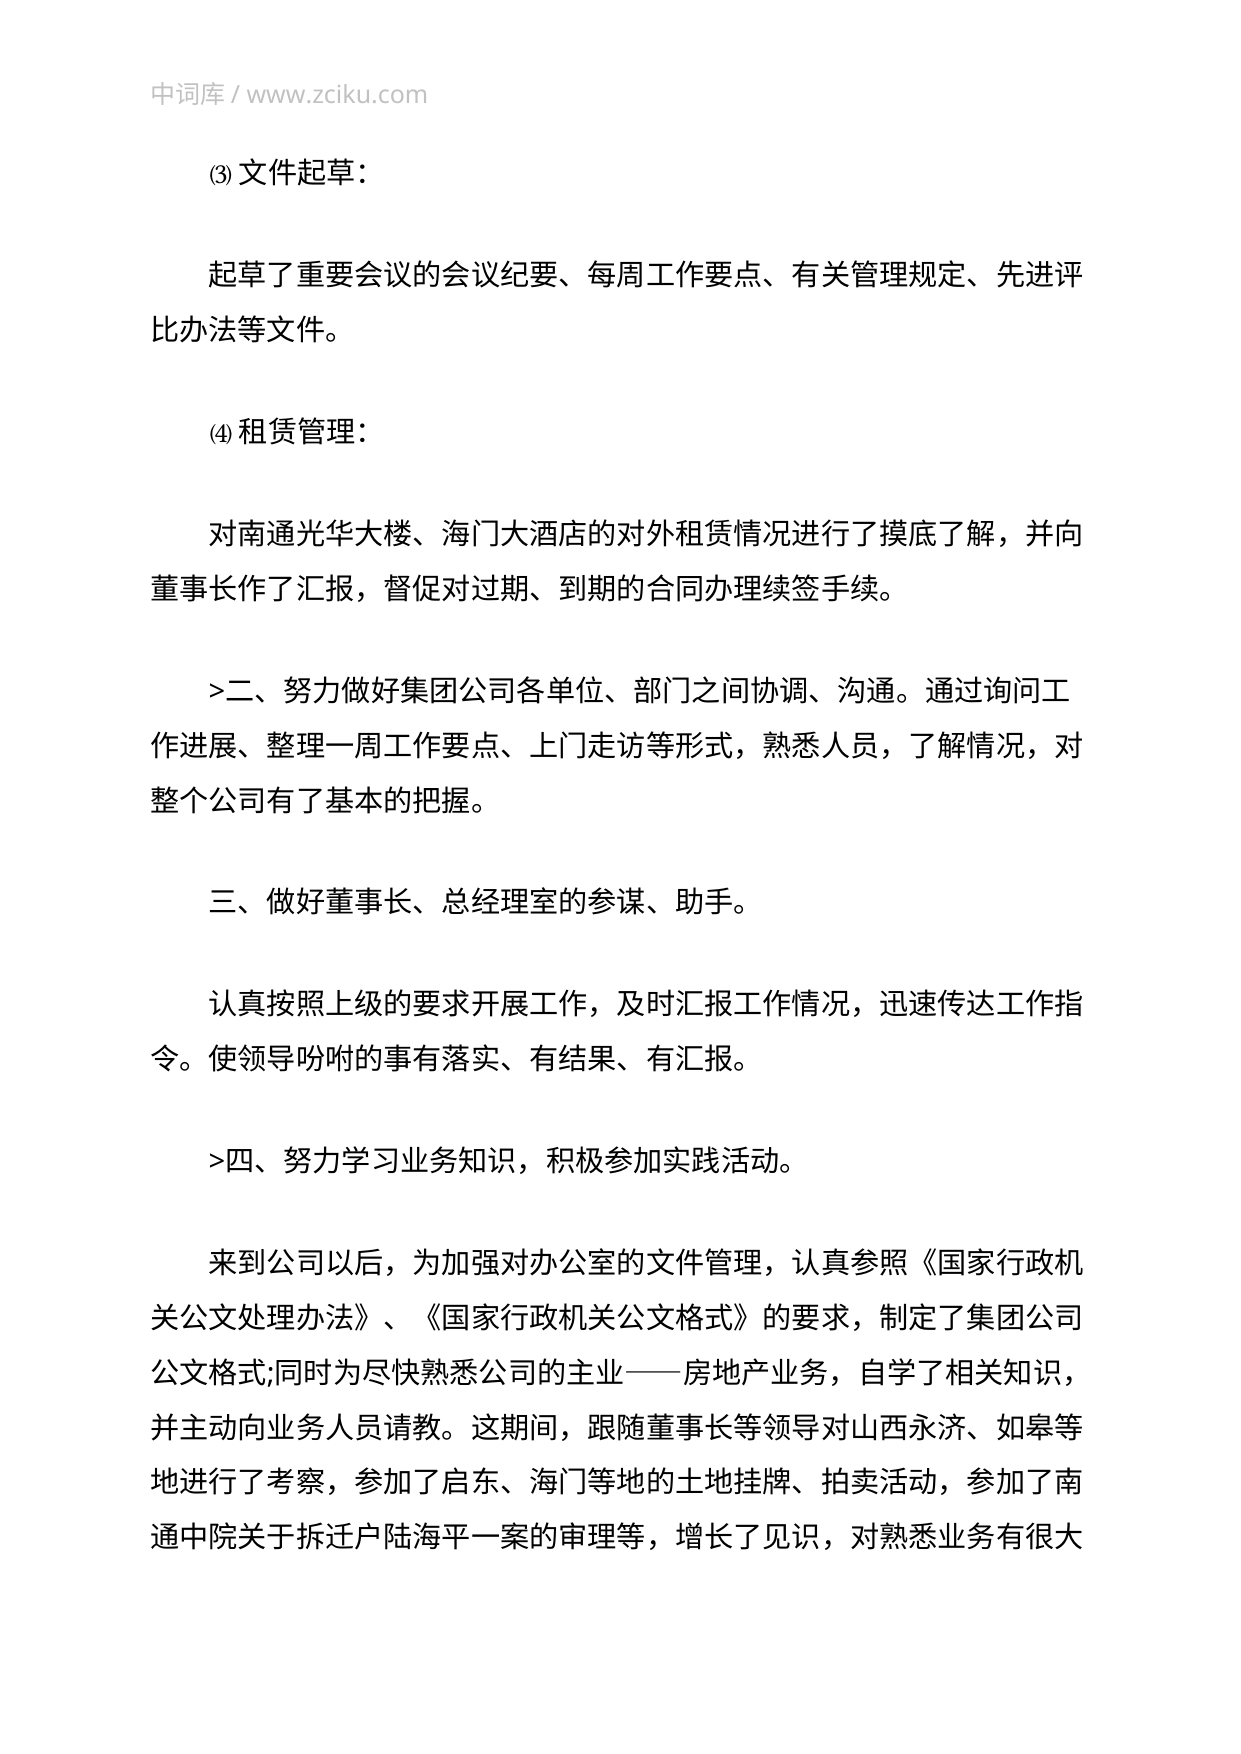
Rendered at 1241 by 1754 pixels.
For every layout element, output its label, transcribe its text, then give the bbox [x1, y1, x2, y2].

text 对南通光华大楼、海门大酒店的对外租赁情况进行了摸底了解，并向董事长作了汇报，督促对过期、到期的合同办理续签手续。 [150, 511, 1090, 608]
text >四、努力学习业务知识，积极参加实践活动。 [150, 1137, 1090, 1180]
text >二、努力做好集团公司各单位、部门之间协调、沟通。通过询问工作进展、整理一周工作要点、上门走访等形式，熟悉人员，了解情况，对整个公司有了基本的把握。 [150, 667, 1090, 819]
text 起草了重要会议的会议纪要、每周工作要点、有关管理规定、先进评比办法等文件。 [150, 252, 1090, 349]
text ⑷租赁管理： [150, 409, 1090, 451]
text 认真按照上级的要求开展工作，及时汇报工作情况，迅速传达工作指令。使领导吩咐的事有落实、有结果、有汇报。 [150, 981, 1090, 1078]
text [150, 1239, 1090, 1556]
text ⑶文件起草： [150, 150, 1090, 192]
text 三、做好董事长、总经理室的参谋、助手。 [150, 879, 1090, 921]
